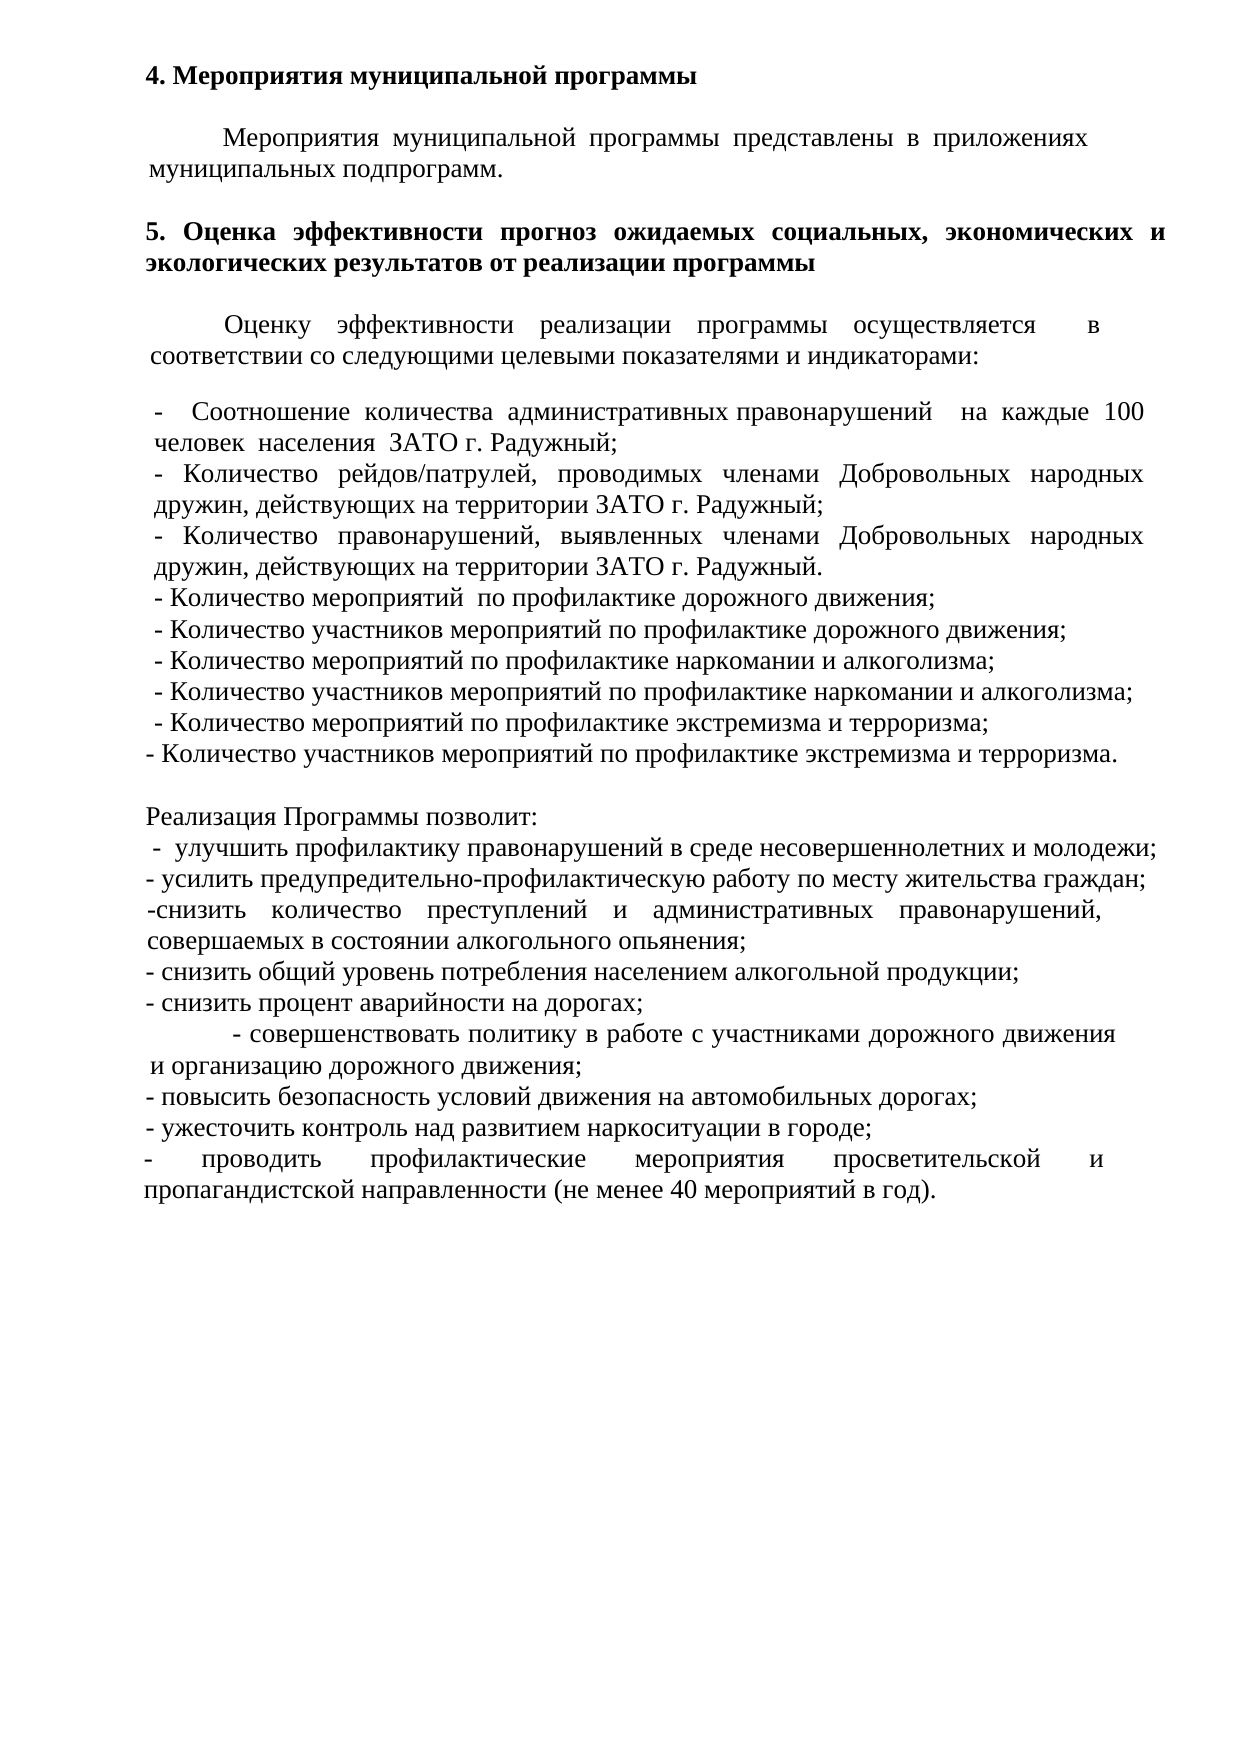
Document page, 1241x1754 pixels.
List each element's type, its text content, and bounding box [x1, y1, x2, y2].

text Реализация Программы позволит: [71, 799, 1167, 831]
text - Количество рейдов/патрулей, проводимых членами Добровольных народных дружин, действующих на территории ЗАТО г. Радужный; [154, 457, 1145, 519]
text - Количество участников мероприятий по профилактике дорожного движения; [154, 613, 1145, 644]
text - Количество мероприятий по профилактике наркомании и алкоголизма; [154, 644, 1145, 675]
text - Количество мероприятий по профилактике дорожного движения; [154, 582, 1145, 613]
text - повысить безопасность условий движения на автомобильных дорогах; [71, 1080, 1167, 1111]
text 5. Оценка эффективности прогноз ожидаемых социальных, экономических и экологических результатов от реализации программы [145, 215, 1167, 277]
text 4. Мероприятия муниципальной программы [145, 59, 1167, 90]
text - проводить профилактические мероприятия просветительской и пропагандистской направленности (не менее 40 мероприятий в год). [144, 1142, 1105, 1204]
text Мероприятия муниципальной программы представлены в приложениях муниципальных подпрограмм. [148, 121, 1089, 184]
text - Количество участников мероприятий по профилактике наркомании и алкоголизма; [154, 675, 1145, 706]
text - Количество правонарушений, выявленных членами Добровольных народных дружин, действующих на территории ЗАТО г. Радужный. [154, 519, 1145, 582]
text - совершенствовать политику в работе с участниками дорожного движения и организацию дорожного движения; [150, 1018, 1117, 1080]
text - снизить процент аварийности на дорогах; [71, 986, 1167, 1018]
text - усилить предупредительно-профилактическую работу по месту жительства граждан; [71, 862, 1167, 893]
text - Соотношение количества административных правонарушений на каждые 100 человек населения ЗАТО г. Радужный; [154, 395, 1145, 457]
text - снизить общий уровень потребления населением алкогольной продукции; [71, 955, 1167, 986]
text -снизить количество преступлений и административных правонарушений, совершаемых в состоянии алкогольного опьянения; [147, 893, 1103, 955]
text - Количество мероприятий по профилактике экстремизма и терроризма; [154, 706, 1145, 737]
text - Количество участников мероприятий по профилактике экстремизма и терроризма. [71, 737, 1167, 768]
text Оценку эффективности реализации программы осуществляется в соответствии со следующими целевыми показателями и индикаторами: [150, 308, 1102, 371]
text - улучшить профилактику правонарушений в среде несовершеннолетних и молодежи; [71, 831, 1167, 862]
text - ужесточить контроль над развитием наркоситуации в городе; [71, 1111, 1167, 1142]
